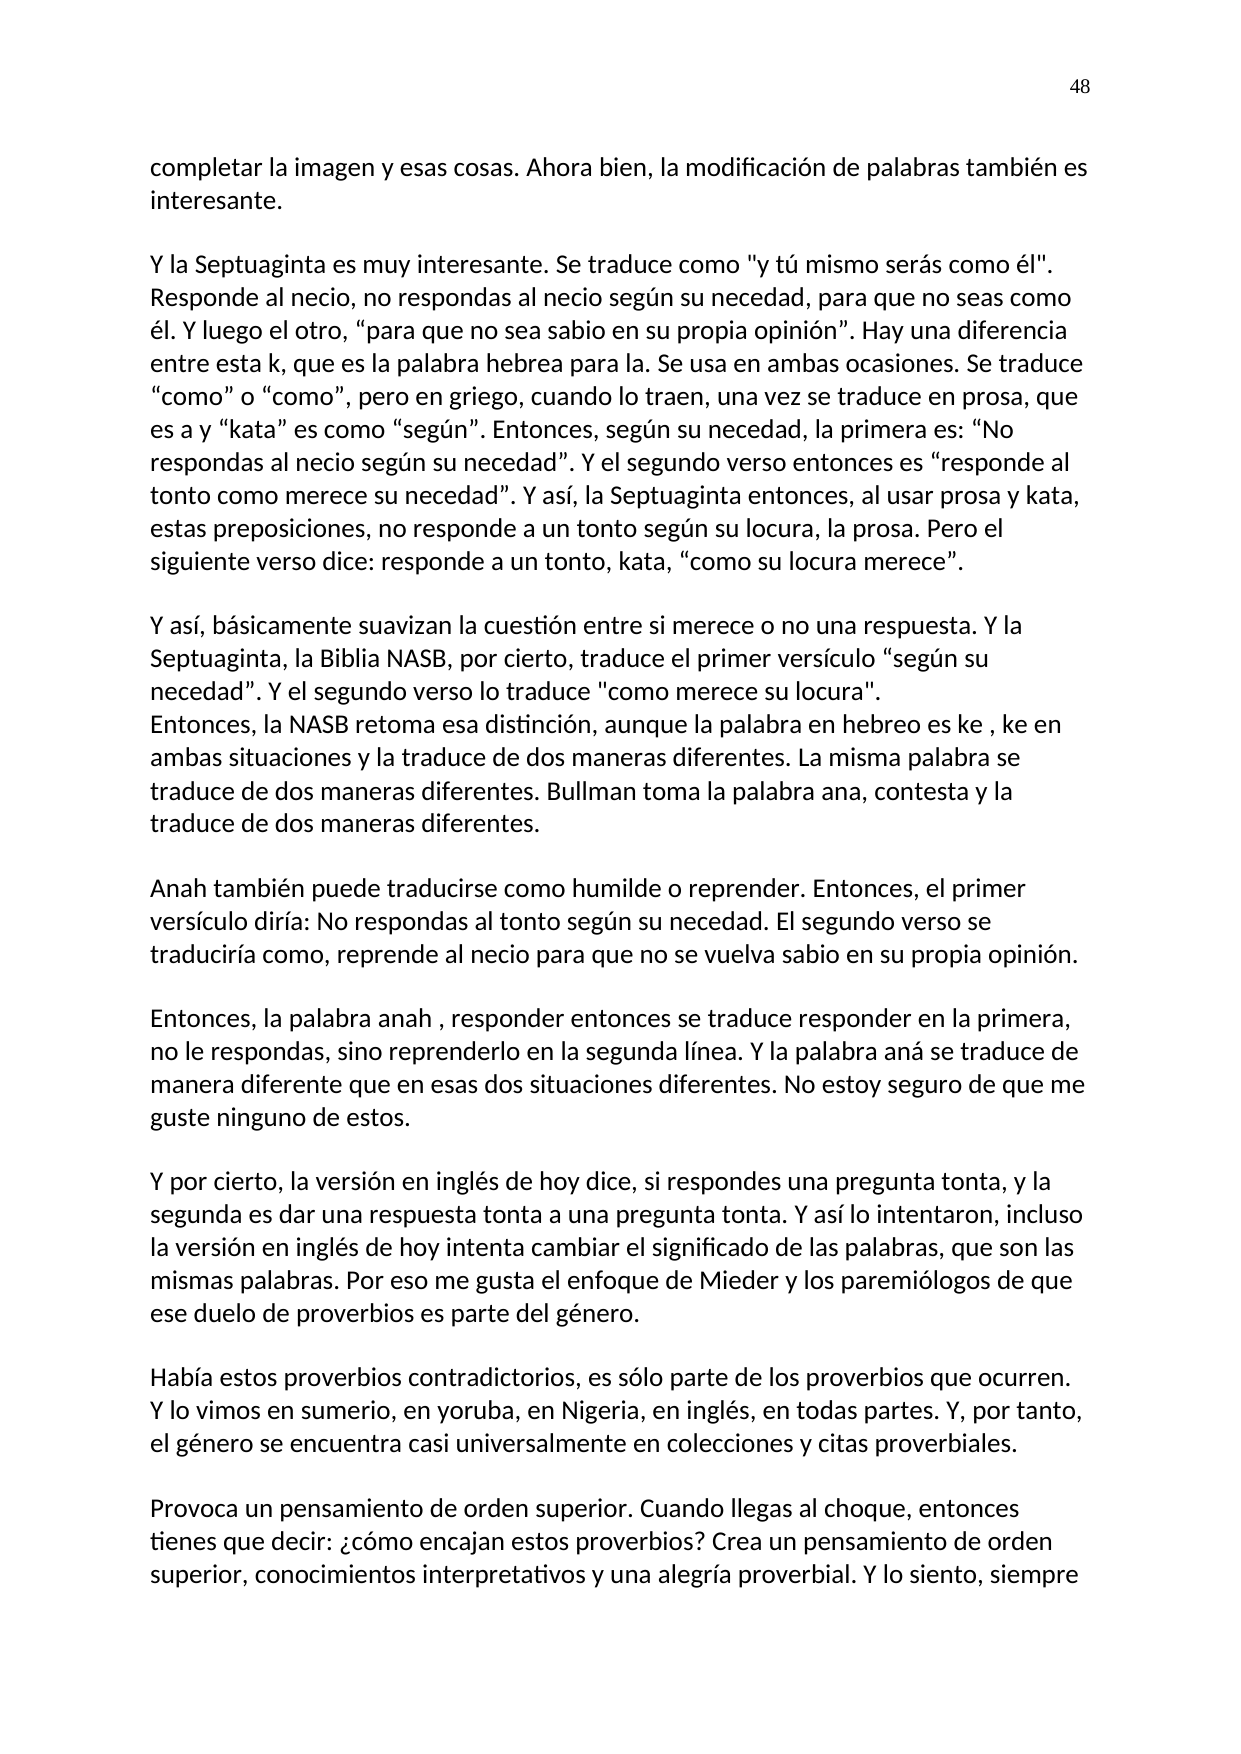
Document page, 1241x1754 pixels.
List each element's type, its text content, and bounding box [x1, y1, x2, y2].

text Entonces, la NASB retoma esa distinción, aunque la palabra en hebreo es ke , ke en ambas situaciones y la traduce de dos maneras diferentes. La misma palabra se traduce de dos maneras diferentes. Bullman toma la palabra ana, contesta y la traduce de dos maneras diferentes. [150, 708, 1090, 840]
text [150, 150, 1090, 216]
text Y por cierto, la versión en inglés de hoy dice, si respondes una pregunta tonta, y la segunda es dar una respuesta tonta a una pregunta tonta. Y así lo intentaron, incluso la versión en inglés de hoy intenta cambiar el significado de las palabras, que son las mismas palabras. Por eso me gusta el enfoque de Mieder y los paremiólogos de que ese duelo de proverbios es parte del género. [150, 1164, 1090, 1329]
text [150, 1491, 1090, 1590]
text Y así, básicamente suavizan la cuestión entre si merece o no una respuesta. Y la Septuaginta, la Biblia NASB, por cierto, traduce el primer versículo “según su necedad”. Y el segundo verso lo traduce "como merece su locura". [150, 608, 1090, 708]
text Entonces, la palabra anah , responder entonces se traduce responder en la primera, no le respondas, sino reprenderlo en la segunda línea. Y la palabra aná se traduce de manera diferente que en esas dos situaciones diferentes. No estoy seguro de que me guste ninguno de estos. [150, 1001, 1090, 1133]
text Anah también puede traducirse como humilde o reprender. Entonces, el primer versículo diría: No respondas al tonto según su necedad. El segundo verso se traduciría como, reprende al necio para que no se vuelva sabio en su propia opinión. [150, 871, 1090, 970]
text Había estos proverbios contradictorios, es sólo parte de los proverbios que ocurren. Y lo vimos en sumerio, en yoruba, en Nigeria, en inglés, en todas partes. Y, por tanto, el género se encuentra casi universalmente en colecciones y citas proverbiales. [150, 1361, 1090, 1459]
text Y la Septuaginta es muy interesante. Se traduce como "y tú mismo serás como él". Responde al necio, no respondas al necio según su necedad, para que no seas como él. Y luego el otro, “para que no sea sabio en su propia opinión”. Hay una diferencia entre esta k, que es la palabra hebrea para la. Se usa en ambas ocasiones. Se traduce “como” o “como”, pero en griego, cuando lo traen, una vez se traduce en prosa, que es a y “kata” es como “según”. Entonces, según su necedad, la primera es: “No respondas al necio según su necedad”. Y el segundo verso entonces es “responde al tonto como merece su necedad”. Y así, la Septuaginta entonces, al usar prosa y kata, estas preposiciones, no responde a un tonto según su locura, la prosa. Pero el siguiente verso dice: responde a un tonto, kata, “como su locura merece”. [150, 247, 1090, 577]
